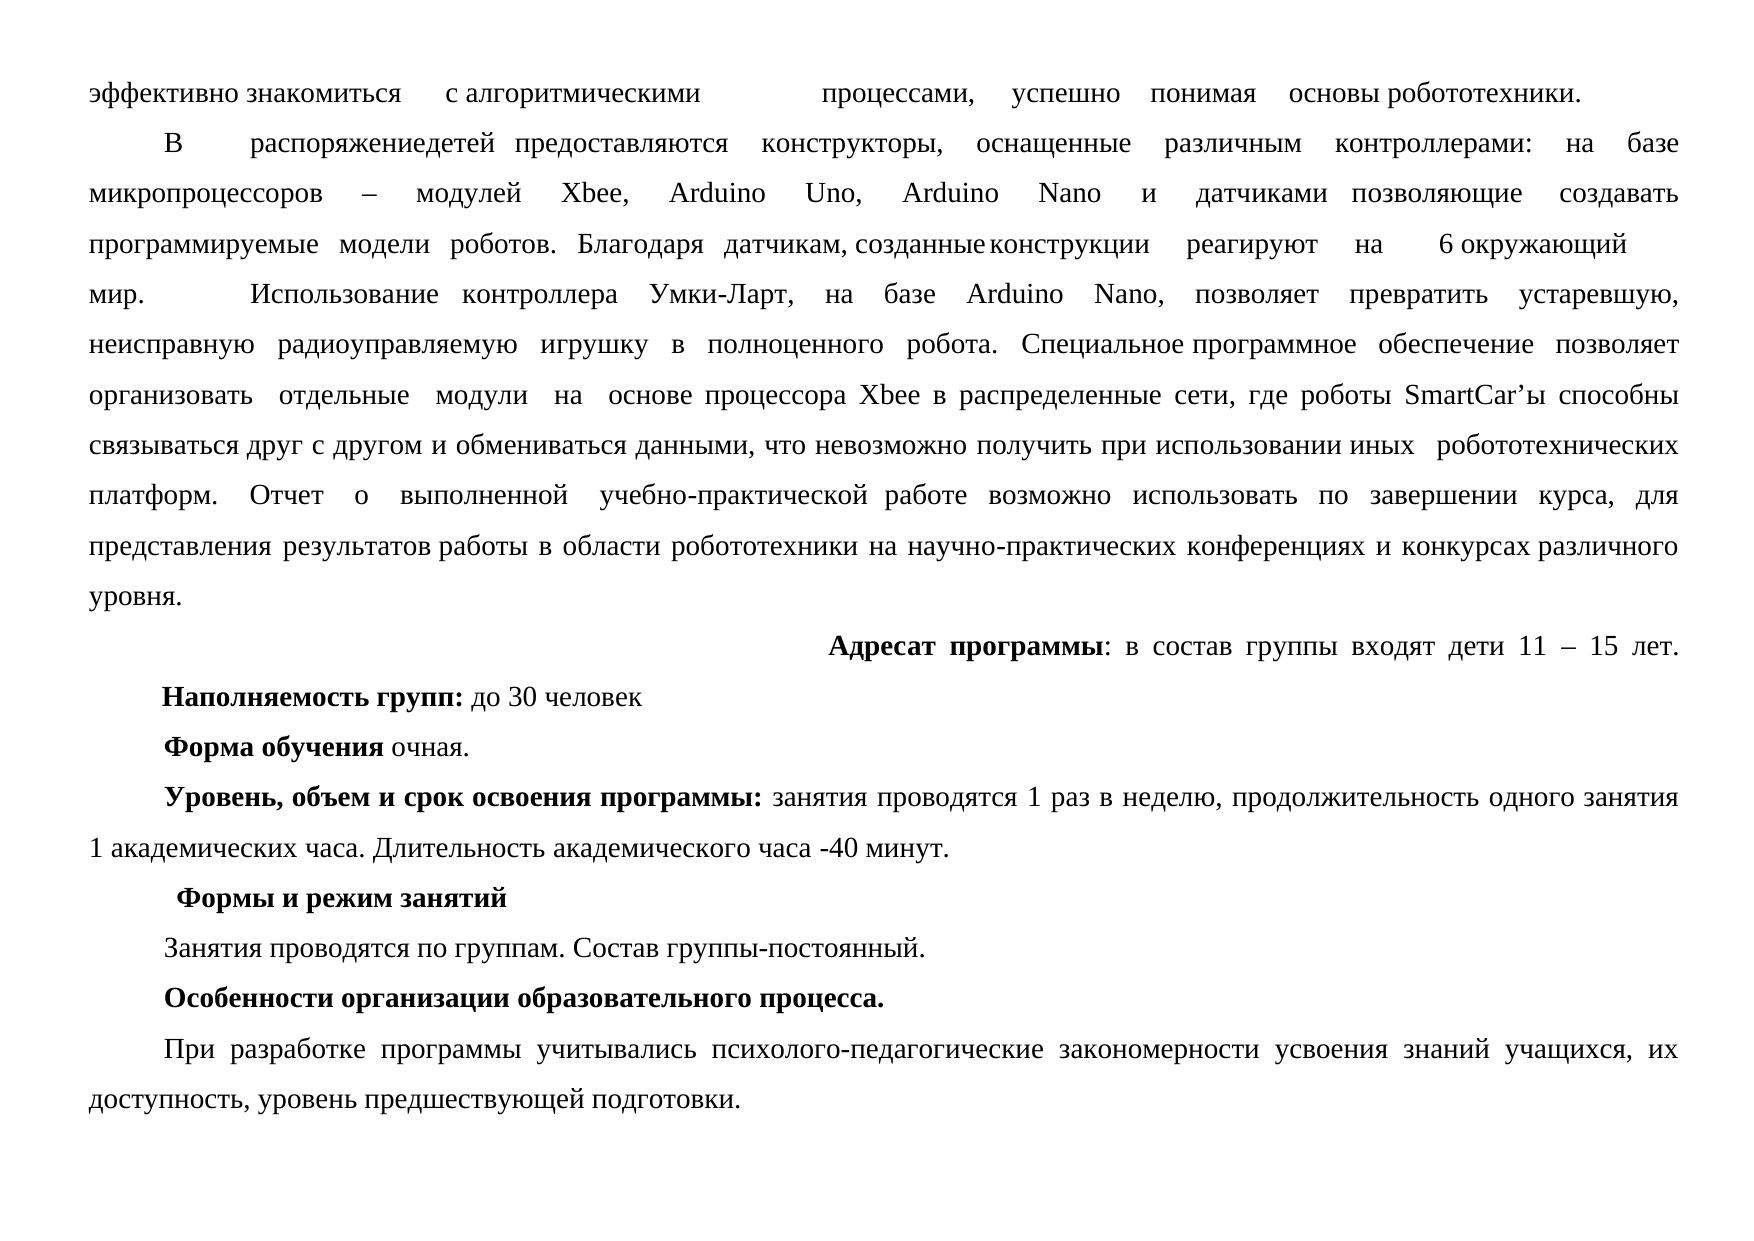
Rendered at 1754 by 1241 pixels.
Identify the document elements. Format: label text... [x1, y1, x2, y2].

text При разработке программы учитывались психолого-педагогические закономерности усвоения знаний учащихся, их доступность, уровень предшествующей подготовки. [89, 1031, 1679, 1115]
text Адресат программы: в состав группы входят дети 11 – 15 лет. Наполняемость групп: до 30 человек [89, 628, 1679, 712]
text Форма обучения очная. [89, 729, 1679, 763]
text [89, 75, 1679, 108]
text Особенности организации образовательного процесса. [89, 981, 1679, 1014]
text В распоряжение детей предоставляются конструкторы, оснащенные различным контроллерами: на базе микропроцессоров – модулей Xbee, Arduino Uno, Arduino Nano и датчиками позволяющие создавать программируемые модели роботов. Благодаря датчикам, созданные конструкции реагируют на 6 окружающий мир. Использование контроллера Умки-Ларт, на базе Arduino Nano, позволяет превратить устаревшую, неисправную радиоуправляемую игрушку в полноценного робота. Специальное программное обеспечение позволяет организовать отдельные модули на основе процессора Xbee в распределенные сети, где роботы SmartCar’ы способны связываться друг с другом и обмениваться данными, что невозможно получить при использовании иных робототехнических платформ. Отчет о выполненной учебно-практической работе возможно использовать по завершении курса, для представления результатов работы в области робототехники на научно-практических конференциях и конкурсах различного уровня. [89, 125, 1679, 612]
text Занятия проводятся по группам. Состав группы-постоянный. [89, 930, 1679, 964]
text Уровень, объем и срок освоения программы: занятия проводятся 1 раз в неделю, продолжительность одного занятия 1 академических часа. Длительность академического часа -40 минут. Формы и режим занятий [89, 779, 1679, 913]
